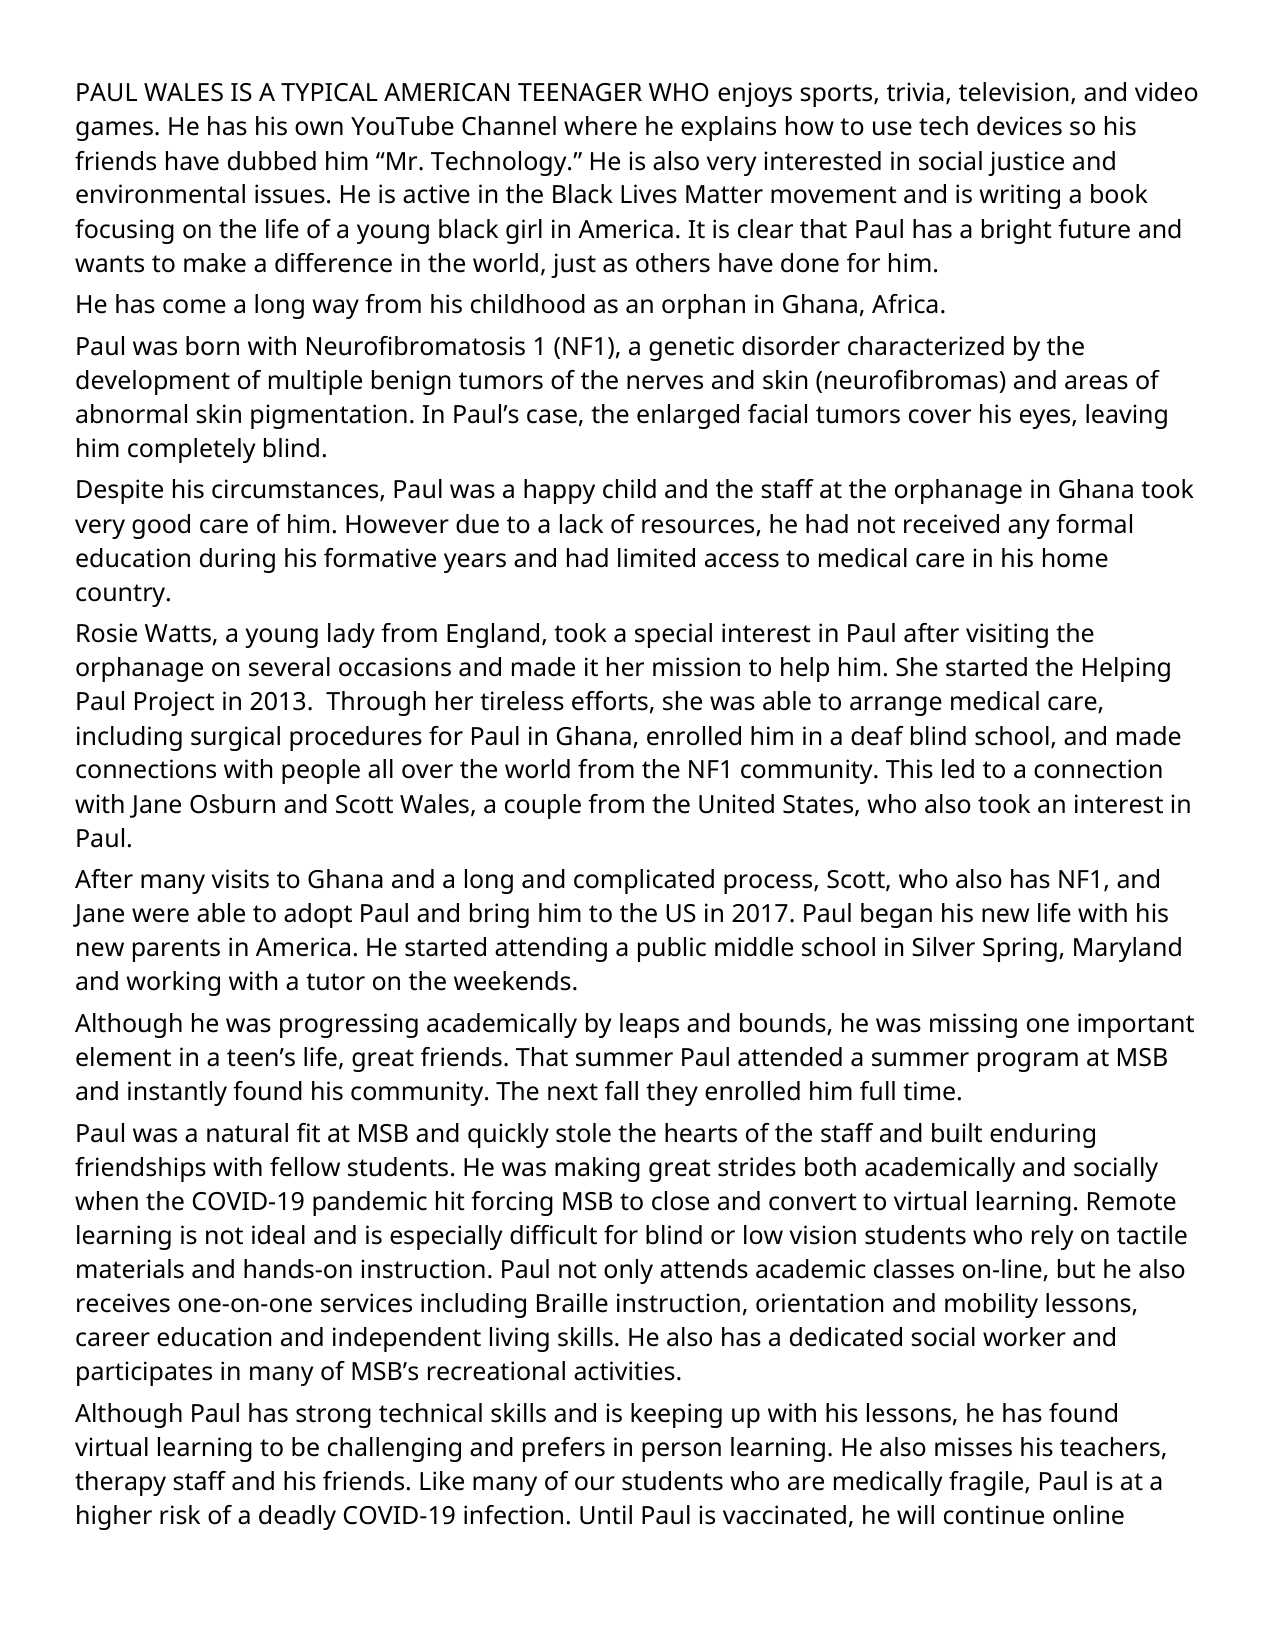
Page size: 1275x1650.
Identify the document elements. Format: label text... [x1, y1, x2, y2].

text After many visits to Ghana and a long and complicated process, Scott, who also has NF1, and Jane were able to adopt Paul and bring him to the US in 2017. Paul began his new life with his new parents in America. He started attending a public middle school in Silver Spring, Maryland and working with a tutor on the weekends. [75, 862, 1200, 998]
text Rosie Watts, a young lady from England, took a special interest in Paul after visiting the orphanage on several occasions and made it her mission to help him. She started the Helping Paul Project in 2013. Through her tireless efforts, she was able to arrange medical care, including surgical procedures for Paul in Ghana, enrolled him in a deaf blind school, and made connections with people all over the world from the NF1 community. This led to a connection with Jane Osburn and Scott Wales, a couple from the United States, who also took an interest in Paul. [75, 616, 1200, 854]
text PAUL WALES IS A TYPICAL AMERICAN TEENAGER WHO enjoys sports, trivia, television, and video games. He has his own YouTube Channel where he explains how to use tech devices so his friends have dubbed him “Mr. Technology.” He is also very interested in social justice and environmental issues. He is active in the Black Lives Matter movement and is writing a book focusing on the life of a young black girl in America. It is clear that Paul has a bright future and wants to make a difference in the world, just as others have done for him. [75, 75, 1200, 279]
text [75, 1395, 1200, 1532]
text Although he was progressing academically by leaps and bounds, he was missing one important element in a teen’s life, great friends. That summer Paul attended a summer program at MSB and instantly found his community. The next fall they enrolled him full time. [75, 1006, 1200, 1108]
text He has come a long way from his childhood as an orphan in Ghana, Africa. [75, 287, 1200, 321]
text Paul was born with Neurofibromatosis 1 (NF1), a genetic disorder characterized by the development of multiple benign tumors of the nerves and skin (neurofibromas) and areas of abnormal skin pigmentation. In Paul’s case, the enlarged facial tumors cover his eyes, leaving him completely blind. [75, 328, 1200, 465]
text Paul was a natural fit at MSB and quickly stole the hearts of the staff and built enduring friendships with fellow students. He was making great strides both academically and socially when the COVID-19 pandemic hit forcing MSB to close and convert to virtual learning. Remote learning is not ideal and is especially difficult for blind or low vision students who rely on tactile materials and hands-on instruction. Paul not only attends academic classes on-line, but he also receives one-on-one services including Braille instruction, orientation and mobility lessons, career education and independent living skills. He also has a dedicated social worker and participates in many of MSB’s recreational activities. [75, 1115, 1200, 1388]
text Despite his circumstances, Paul was a happy child and the staff at the orphanage in Ghana took very good care of him. However due to a lack of resources, he had not received any formal education during his formative years and had limited access to medical care in his home country. [75, 472, 1200, 608]
